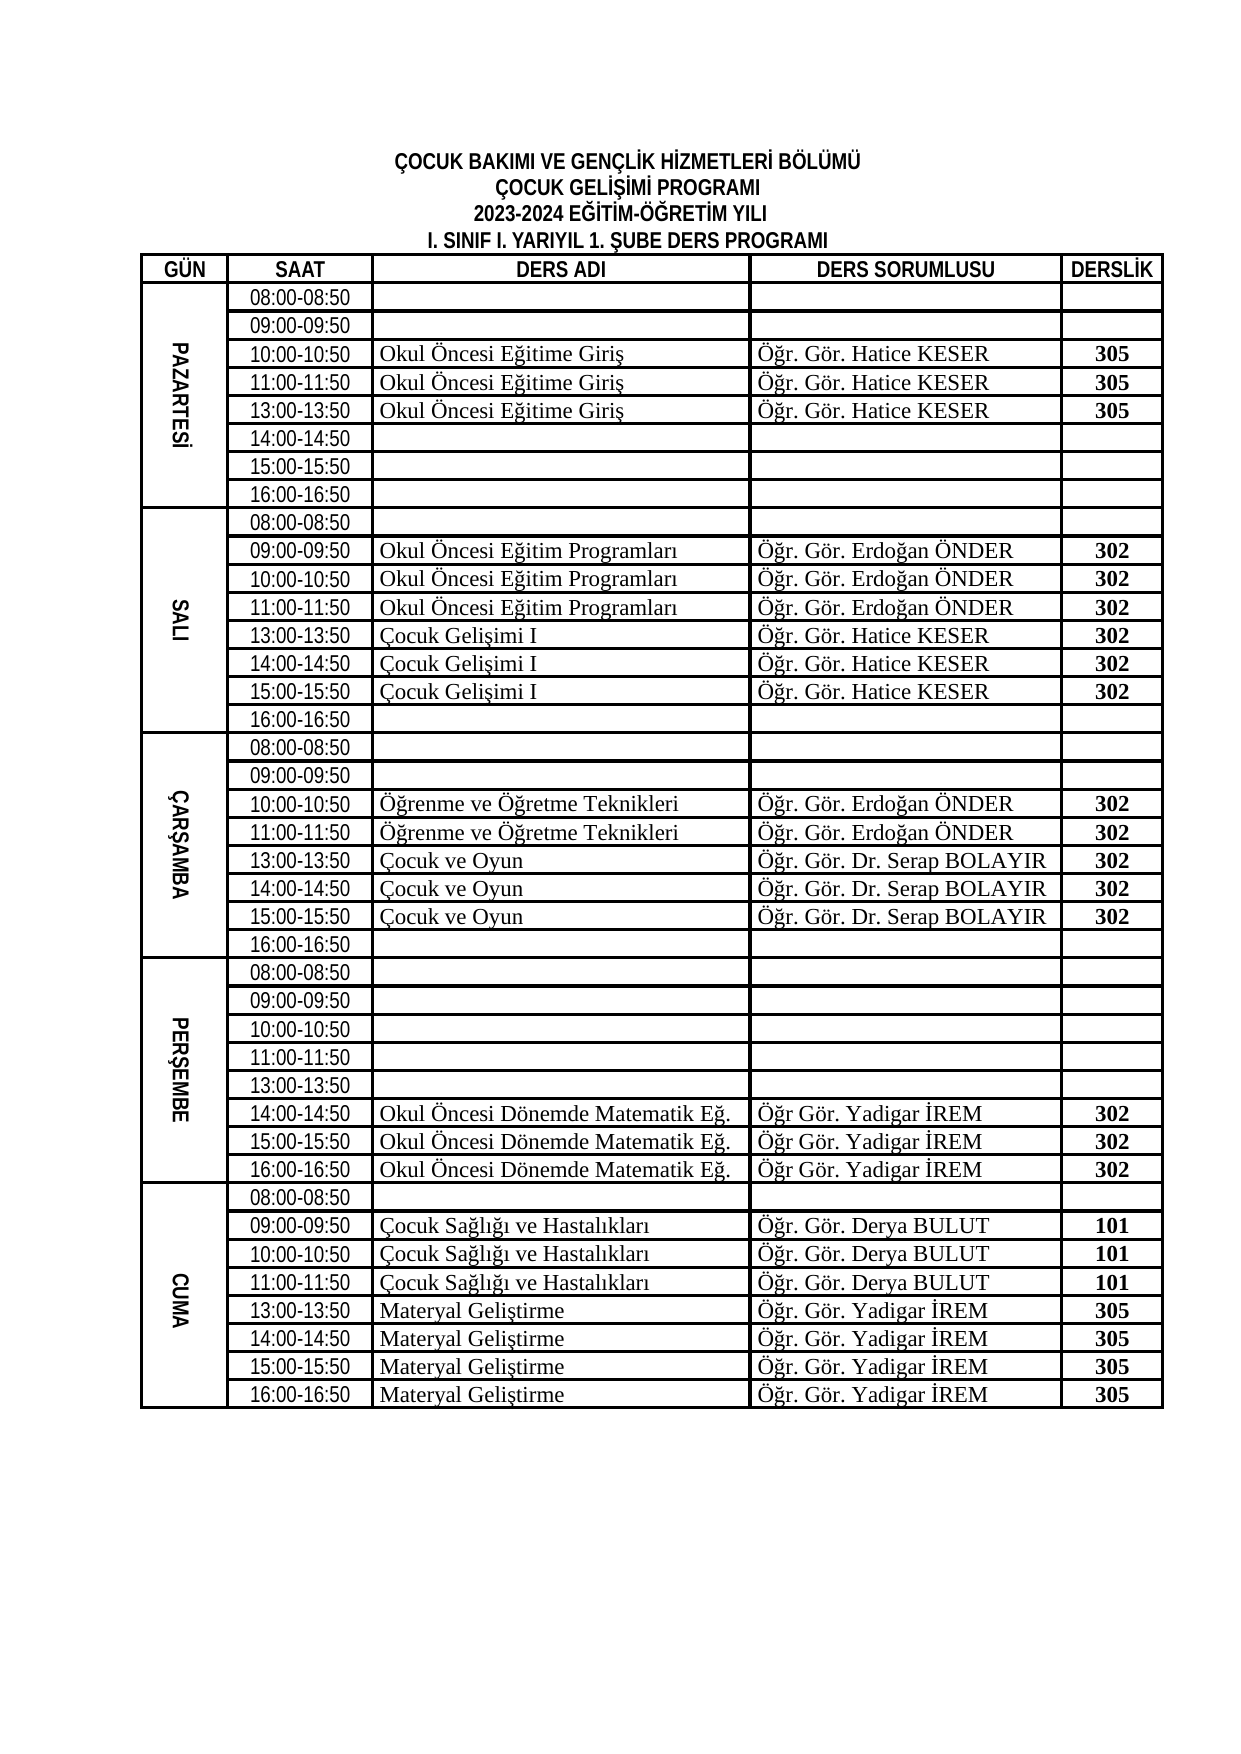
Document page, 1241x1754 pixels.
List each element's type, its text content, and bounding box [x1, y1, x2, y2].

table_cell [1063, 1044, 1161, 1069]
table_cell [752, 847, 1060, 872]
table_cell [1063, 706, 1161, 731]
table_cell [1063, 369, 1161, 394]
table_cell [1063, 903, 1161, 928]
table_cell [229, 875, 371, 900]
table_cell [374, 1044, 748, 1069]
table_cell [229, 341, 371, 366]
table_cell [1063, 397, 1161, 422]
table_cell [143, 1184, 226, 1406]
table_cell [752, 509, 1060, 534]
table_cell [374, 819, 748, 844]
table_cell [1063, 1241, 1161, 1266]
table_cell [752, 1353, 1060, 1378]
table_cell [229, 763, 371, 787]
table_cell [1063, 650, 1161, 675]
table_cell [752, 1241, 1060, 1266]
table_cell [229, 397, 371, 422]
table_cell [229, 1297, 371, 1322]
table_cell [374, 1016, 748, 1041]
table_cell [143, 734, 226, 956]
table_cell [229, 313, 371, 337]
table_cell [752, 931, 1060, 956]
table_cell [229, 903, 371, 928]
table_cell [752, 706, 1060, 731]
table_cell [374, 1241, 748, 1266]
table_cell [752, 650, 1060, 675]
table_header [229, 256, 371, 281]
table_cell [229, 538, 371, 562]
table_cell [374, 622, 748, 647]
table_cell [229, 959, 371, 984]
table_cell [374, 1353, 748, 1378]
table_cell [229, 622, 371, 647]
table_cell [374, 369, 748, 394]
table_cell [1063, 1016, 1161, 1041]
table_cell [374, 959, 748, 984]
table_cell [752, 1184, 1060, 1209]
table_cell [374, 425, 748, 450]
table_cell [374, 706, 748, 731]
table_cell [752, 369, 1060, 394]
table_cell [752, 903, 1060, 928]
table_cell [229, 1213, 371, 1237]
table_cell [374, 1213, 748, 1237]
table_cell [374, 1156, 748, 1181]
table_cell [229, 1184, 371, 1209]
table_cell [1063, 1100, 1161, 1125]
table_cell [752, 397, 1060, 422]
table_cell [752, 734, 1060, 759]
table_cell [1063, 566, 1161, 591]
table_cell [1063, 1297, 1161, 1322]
subtitle ÇOCUK GELİŞİMİ PROGRAMI [148, 174, 1107, 200]
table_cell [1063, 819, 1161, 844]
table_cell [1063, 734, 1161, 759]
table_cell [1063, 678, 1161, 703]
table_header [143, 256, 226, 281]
subtitle I. SINIF I. YARIYIL 1. ŞUBE DERS PROGRAMI [148, 227, 1107, 253]
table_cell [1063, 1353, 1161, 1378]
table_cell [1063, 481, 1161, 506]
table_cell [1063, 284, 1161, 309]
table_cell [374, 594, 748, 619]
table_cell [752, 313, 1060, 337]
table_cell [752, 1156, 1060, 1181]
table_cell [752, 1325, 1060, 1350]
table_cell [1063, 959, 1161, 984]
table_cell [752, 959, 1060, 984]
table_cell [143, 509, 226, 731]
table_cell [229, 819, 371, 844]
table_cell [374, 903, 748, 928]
text 2023-2024 EĞİTİM-ÖĞRETİM YILI [148, 200, 1093, 227]
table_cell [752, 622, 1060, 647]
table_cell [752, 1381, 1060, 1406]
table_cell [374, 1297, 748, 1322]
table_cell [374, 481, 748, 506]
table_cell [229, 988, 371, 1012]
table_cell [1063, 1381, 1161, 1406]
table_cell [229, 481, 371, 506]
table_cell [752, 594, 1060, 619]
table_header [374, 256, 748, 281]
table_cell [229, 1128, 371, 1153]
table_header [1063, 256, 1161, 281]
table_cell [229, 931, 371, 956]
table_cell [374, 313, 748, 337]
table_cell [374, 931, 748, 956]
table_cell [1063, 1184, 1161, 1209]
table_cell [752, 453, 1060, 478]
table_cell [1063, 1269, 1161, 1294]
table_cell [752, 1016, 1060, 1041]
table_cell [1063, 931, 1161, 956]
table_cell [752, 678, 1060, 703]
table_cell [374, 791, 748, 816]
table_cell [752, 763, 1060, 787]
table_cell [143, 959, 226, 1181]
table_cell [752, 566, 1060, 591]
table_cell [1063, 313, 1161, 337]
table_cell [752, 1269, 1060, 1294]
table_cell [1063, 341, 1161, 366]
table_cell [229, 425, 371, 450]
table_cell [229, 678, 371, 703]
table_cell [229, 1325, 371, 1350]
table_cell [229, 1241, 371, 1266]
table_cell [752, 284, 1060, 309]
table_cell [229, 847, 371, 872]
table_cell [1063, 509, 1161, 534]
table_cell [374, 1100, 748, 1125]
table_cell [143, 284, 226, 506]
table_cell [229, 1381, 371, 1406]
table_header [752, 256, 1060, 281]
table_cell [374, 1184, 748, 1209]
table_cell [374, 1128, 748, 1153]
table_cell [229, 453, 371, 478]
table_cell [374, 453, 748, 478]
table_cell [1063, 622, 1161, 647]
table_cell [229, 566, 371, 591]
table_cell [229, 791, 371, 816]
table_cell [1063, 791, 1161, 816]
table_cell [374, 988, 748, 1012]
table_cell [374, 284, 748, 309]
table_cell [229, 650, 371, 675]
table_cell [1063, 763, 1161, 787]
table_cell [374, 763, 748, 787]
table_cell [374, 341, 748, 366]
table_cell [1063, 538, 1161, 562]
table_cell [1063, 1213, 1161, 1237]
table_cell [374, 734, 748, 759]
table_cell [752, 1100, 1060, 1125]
subtitle ÇOCUK BAKIMI VE GENÇLİK HİZMETLERİ BÖLÜMÜ [148, 148, 1107, 174]
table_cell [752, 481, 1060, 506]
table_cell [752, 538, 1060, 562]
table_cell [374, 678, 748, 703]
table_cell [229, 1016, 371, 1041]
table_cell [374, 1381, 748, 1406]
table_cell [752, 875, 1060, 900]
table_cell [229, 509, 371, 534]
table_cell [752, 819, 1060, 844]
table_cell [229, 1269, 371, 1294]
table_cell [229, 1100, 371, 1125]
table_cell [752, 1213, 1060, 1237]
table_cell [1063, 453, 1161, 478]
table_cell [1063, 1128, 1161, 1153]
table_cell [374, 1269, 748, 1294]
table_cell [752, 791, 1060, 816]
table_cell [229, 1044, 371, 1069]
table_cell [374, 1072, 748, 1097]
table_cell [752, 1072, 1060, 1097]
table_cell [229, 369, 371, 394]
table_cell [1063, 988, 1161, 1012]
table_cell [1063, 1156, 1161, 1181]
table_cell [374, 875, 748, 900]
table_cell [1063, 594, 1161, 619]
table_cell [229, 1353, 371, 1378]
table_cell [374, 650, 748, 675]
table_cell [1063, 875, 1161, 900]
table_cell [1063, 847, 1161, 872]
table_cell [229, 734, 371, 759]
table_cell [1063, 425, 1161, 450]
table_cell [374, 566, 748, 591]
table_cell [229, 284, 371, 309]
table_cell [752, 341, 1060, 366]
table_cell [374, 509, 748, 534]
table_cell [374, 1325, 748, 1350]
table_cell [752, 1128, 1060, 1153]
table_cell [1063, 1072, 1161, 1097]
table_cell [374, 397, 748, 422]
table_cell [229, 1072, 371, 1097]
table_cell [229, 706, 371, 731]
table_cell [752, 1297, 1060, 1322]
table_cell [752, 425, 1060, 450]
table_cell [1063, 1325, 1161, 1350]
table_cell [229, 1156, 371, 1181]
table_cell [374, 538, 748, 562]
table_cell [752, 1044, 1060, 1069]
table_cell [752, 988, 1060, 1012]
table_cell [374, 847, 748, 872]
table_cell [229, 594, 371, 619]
